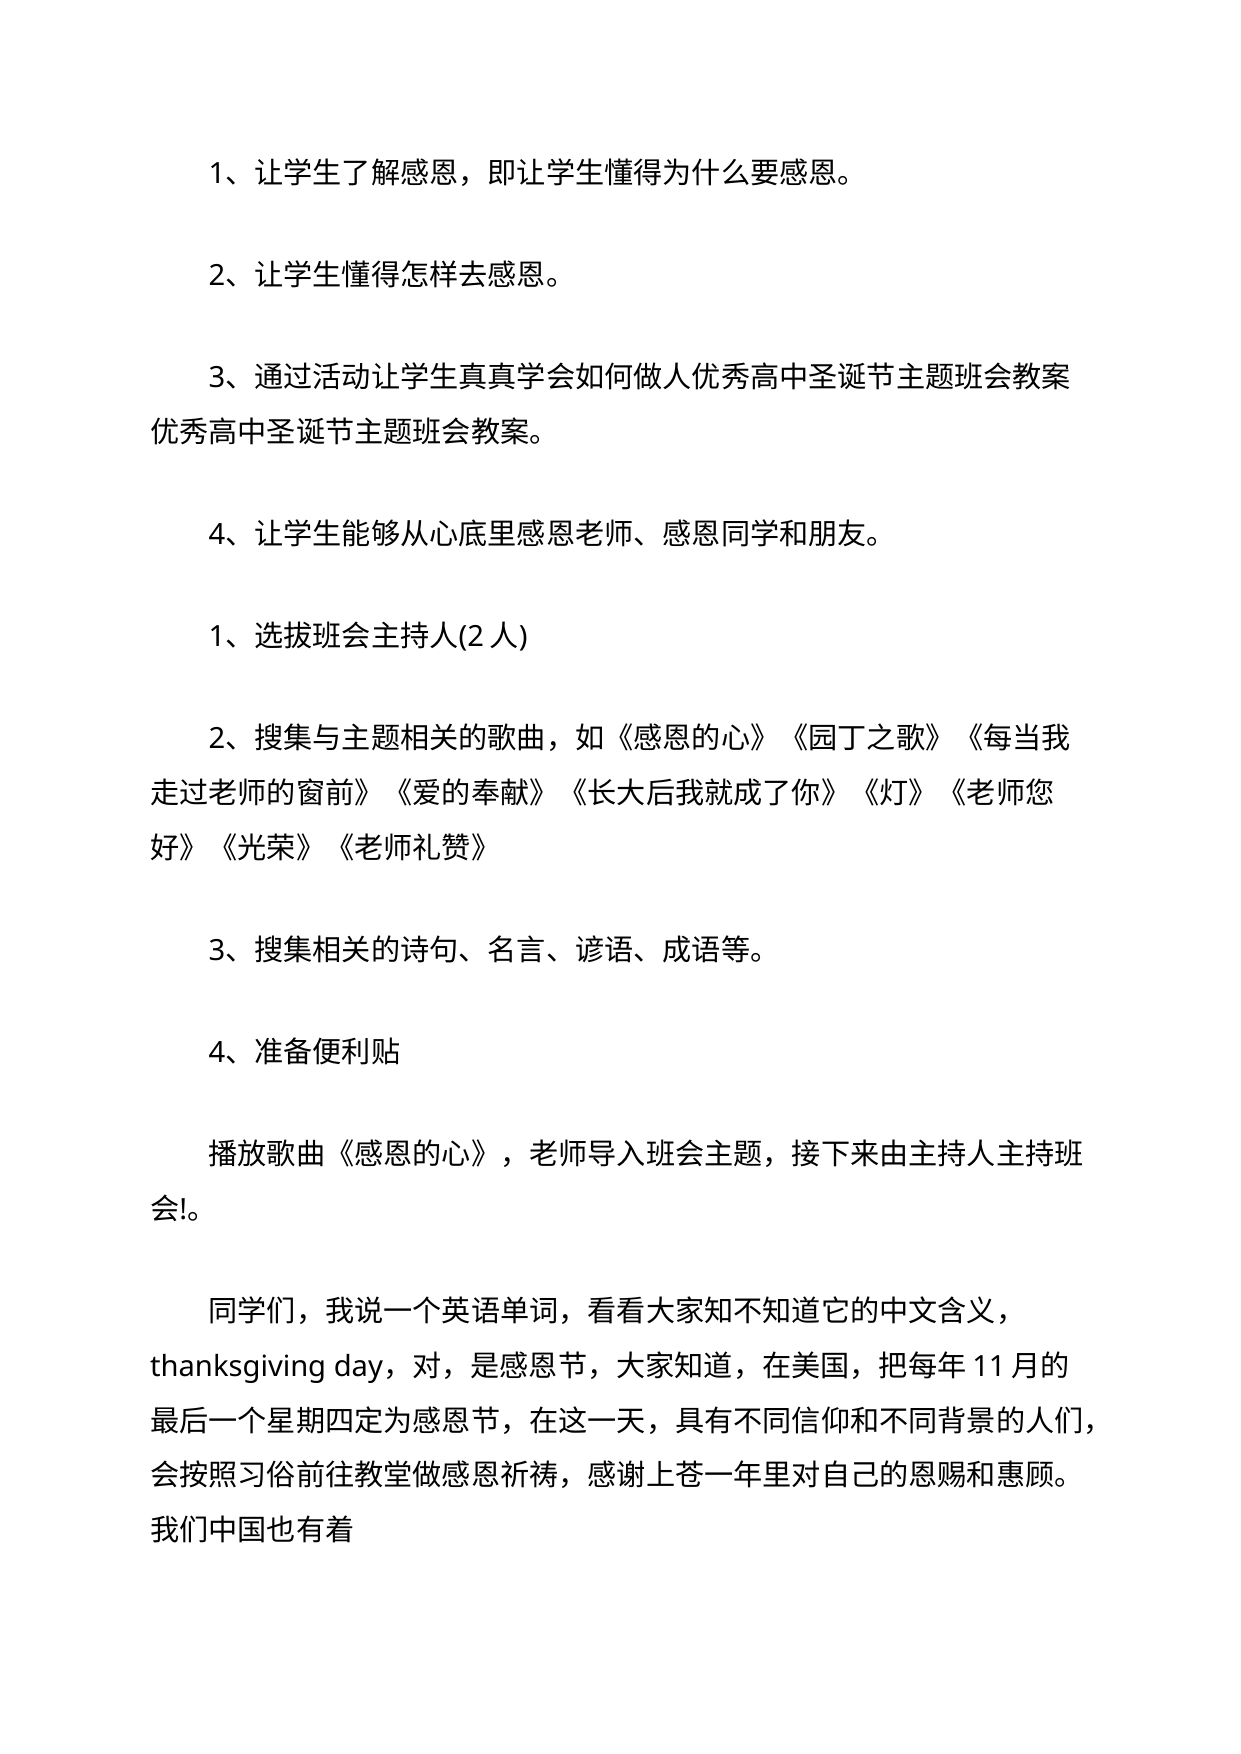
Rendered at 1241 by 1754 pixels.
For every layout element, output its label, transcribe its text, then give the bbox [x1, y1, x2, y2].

text 3、搜集相关的诗句、名言、谚语、成语等。 [150, 926, 1090, 969]
text 播放歌曲《感恩的心》，老师导入班会主题，接下来由主持人主持班会!。 [150, 1130, 1090, 1228]
text 4、让学生能够从心底里感恩老师、感恩同学和朋友。 [150, 511, 1090, 553]
text 2、搜集与主题相关的歌曲，如《感恩的心》《园丁之歌》《每当我走过老师的窗前》《爱的奉献》《长大后我就成了你》《灯》《老师您好》《光荣》《老师礼赞》 [150, 715, 1090, 867]
text 同学们，我说一个英语单词，看看大家知不知道它的中文含义，thanksgiving day，对，是感恩节，大家知道，在美国，把每年11月的最后一个星期四定为感恩节，在这一天，具有不同信仰和不同背景的人们，会按照习俗前往教堂做感恩祈祷，感谢上苍一年里对自己的恩赐和惠顾。我们中国也有着 [150, 1287, 1090, 1549]
text 3、通过活动让学生真真学会如何做人优秀高中圣诞节主题班会教案优秀高中圣诞节主题班会教案。 [150, 354, 1090, 451]
text 4、准备便利贴 [150, 1028, 1090, 1071]
text 1、选拔班会主持人(2人) [150, 613, 1090, 655]
text 2、让学生懂得怎样去感恩。 [150, 252, 1090, 294]
text 1、让学生了解感恩，即让学生懂得为什么要感恩。 [150, 150, 1090, 192]
